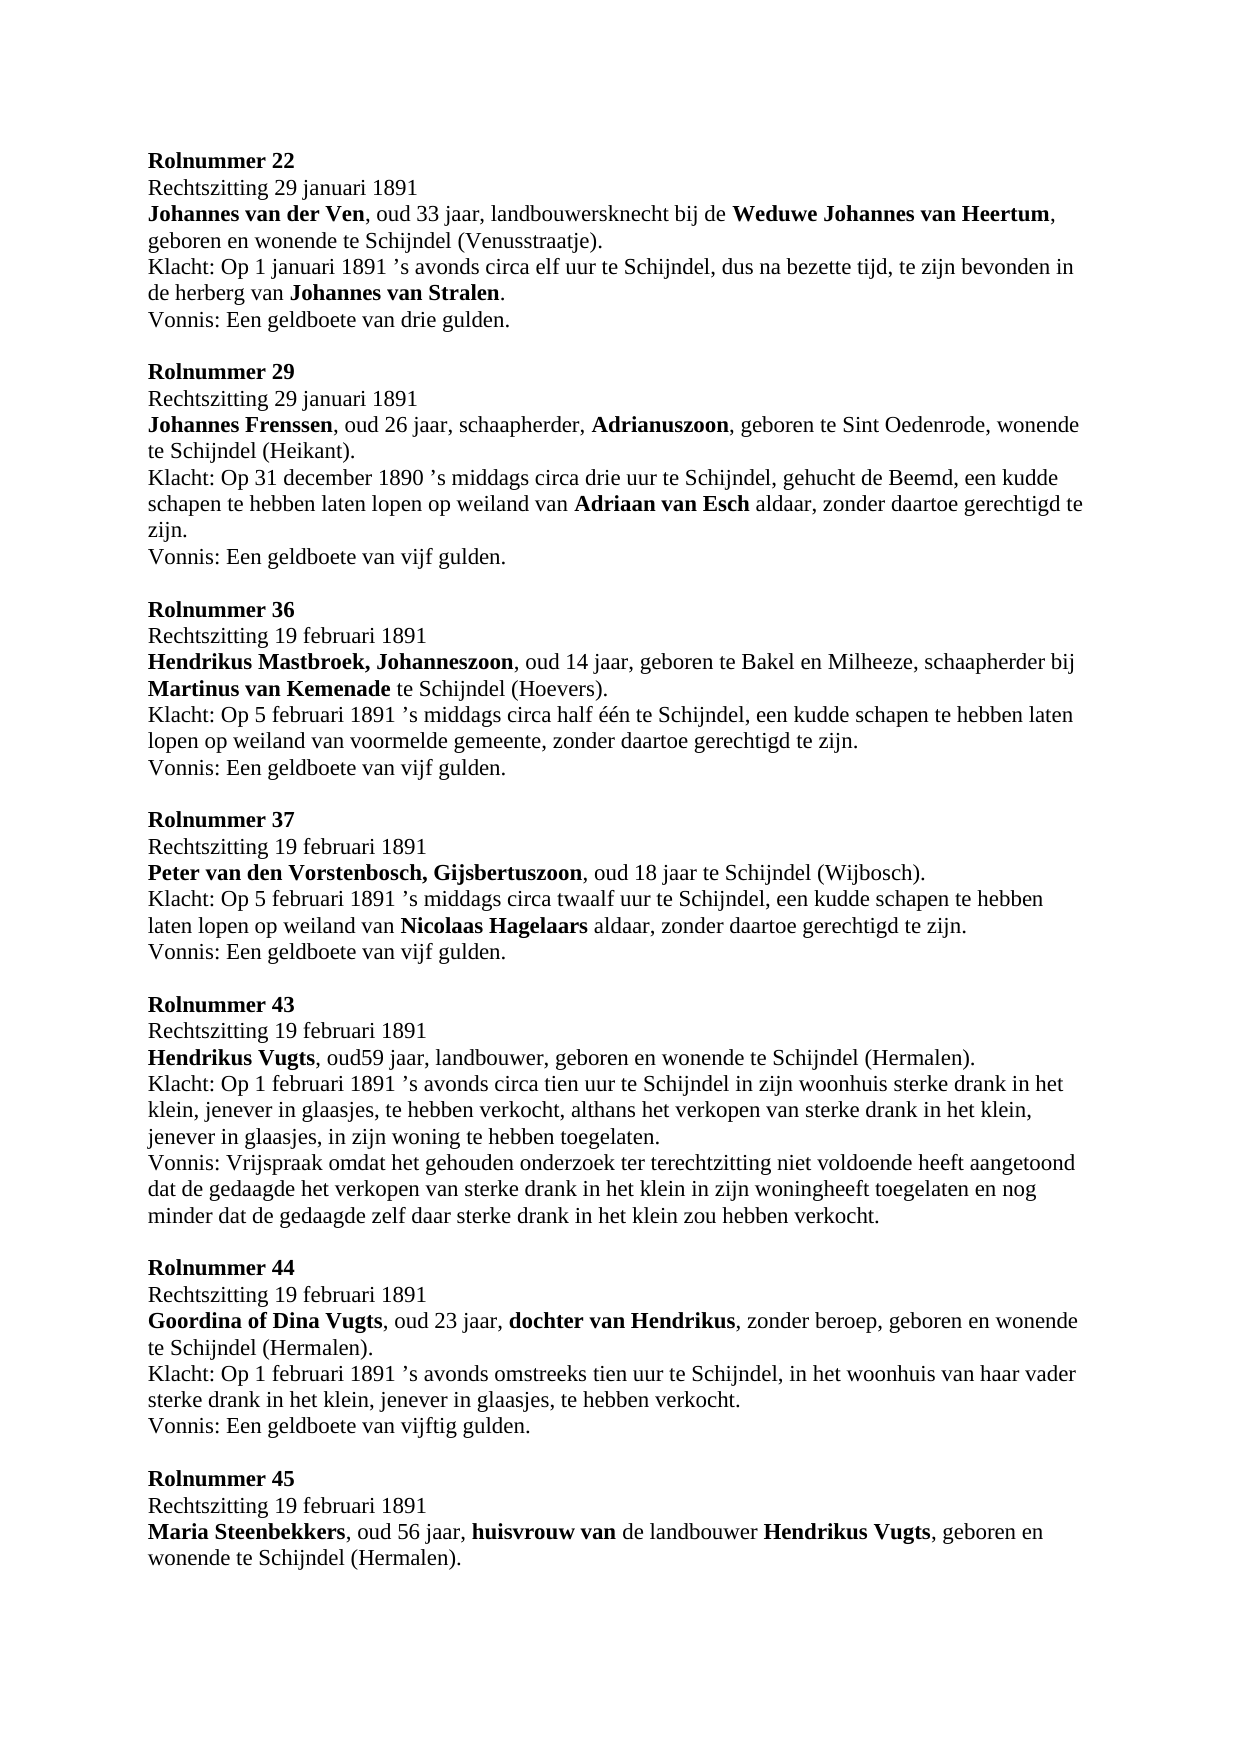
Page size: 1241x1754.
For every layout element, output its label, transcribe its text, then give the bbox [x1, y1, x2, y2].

text Klacht: Op 5 februari 1891 ’s middags circa twaalf uur te Schijndel, een kudde schapen te hebben laten lopen op weiland van Nicolaas Hagelaars aldaar, zonder daartoe gerechtigd te zijn. [148, 886, 1093, 938]
text Johannes Frenssen, oud 26 jaar, schaapherder, Adrianuszoon, geboren te Sint Oedenrode, wonende te Schijndel (Heikant). [148, 411, 1093, 464]
text Vonnis: Een geldboete van vijf gulden. [148, 754, 1093, 780]
text Rechtszitting 19 februari 1891 [148, 1492, 1093, 1518]
text Klacht: Op 31 december 1890 ’s middags circa drie uur te Schijndel, gehucht de Beemd, een kudde schapen te hebben laten lopen op weiland van Adriaan van Esch aldaar, zonder daartoe gerechtigd te zijn. [148, 464, 1093, 543]
text Vonnis: Vrijspraak omdat het gehouden onderzoek ter terechtzitting niet voldoende heeft aangetoond dat de gedaagde het verkopen van sterke drank in het klein in zijn woningheeft toegelaten en nog minder dat de gedaagde zelf daar sterke drank in het klein zou hebben verkocht. [148, 1149, 1093, 1228]
text Rolnummer 44 [148, 1254, 1093, 1281]
text Rolnummer 22 [148, 148, 1093, 174]
text Rolnummer 43 [148, 991, 1093, 1017]
text Vonnis: Een geldboete van vijftig gulden. [148, 1413, 1093, 1439]
text Rechtszitting 19 februari 1891 [148, 1017, 1093, 1044]
text Rechtszitting 19 februari 1891 [148, 833, 1093, 859]
text Rechtszitting 29 januari 1891 [148, 174, 1093, 200]
text Johannes van der Ven, oud 33 jaar, landbouwersknecht bij de Weduwe Johannes van Heertum, geboren en wonende te Schijndel (Venusstraatje). [148, 200, 1093, 253]
text Klacht: Op 1 februari 1891 ’s avonds circa tien uur te Schijndel in zijn woonhuis sterke drank in het klein, jenever in glaasjes, te hebben verkocht, althans het verkopen van sterke drank in het klein, jenever in glaasjes, in zijn woning te hebben toegelaten. [148, 1070, 1093, 1149]
text Rolnummer 36 [148, 596, 1093, 622]
text Rolnummer 37 [148, 806, 1093, 833]
text Goordina of Dina Vugts, oud 23 jaar, dochter van Hendrikus, zonder beroep, geboren en wonende te Schijndel (Hermalen). [148, 1307, 1093, 1360]
text Vonnis: Een geldboete van vijf gulden. [148, 543, 1093, 569]
text Klacht: Op 1 februari 1891 ’s avonds omstreeks tien uur te Schijndel, in het woonhuis van haar vader sterke drank in het klein, jenever in glaasjes, te hebben verkocht. [148, 1360, 1093, 1413]
text Maria Steenbekkers, oud 56 jaar, huisvrouw van de landbouwer Hendrikus Vugts, geboren en wonende te Schijndel (Hermalen). [148, 1518, 1093, 1571]
text Vonnis: Een geldboete van drie gulden. [148, 306, 1093, 332]
text Rolnummer 29 [148, 358, 1093, 385]
text Hendrikus Vugts, oud59 jaar, landbouwer, geboren en wonende te Schijndel (Hermalen). [148, 1044, 1093, 1070]
text Rechtszitting 19 februari 1891 [148, 622, 1093, 648]
text Hendrikus Mastbroek, Johanneszoon, oud 14 jaar, geboren te Bakel en Milheeze, schaapherder bij Martinus van Kemenade te Schijndel (Hoevers). [148, 648, 1093, 701]
text Vonnis: Een geldboete van vijf gulden. [148, 938, 1093, 964]
text Rechtszitting 29 januari 1891 [148, 385, 1093, 411]
text Rechtszitting 19 februari 1891 [148, 1281, 1093, 1307]
text Klacht: Op 5 februari 1891 ’s middags circa half één te Schijndel, een kudde schapen te hebben laten lopen op weiland van voormelde gemeente, zonder daartoe gerechtigd te zijn. [148, 701, 1093, 754]
text Peter van den Vorstenbosch, Gijsbertuszoon, oud 18 jaar te Schijndel (Wijbosch). [148, 859, 1093, 886]
text Klacht: Op 1 januari 1891 ’s avonds circa elf uur te Schijndel, dus na bezette tijd, te zijn bevonden in de herberg van Johannes van Stralen. [148, 253, 1093, 306]
text Rolnummer 45 [148, 1465, 1093, 1492]
